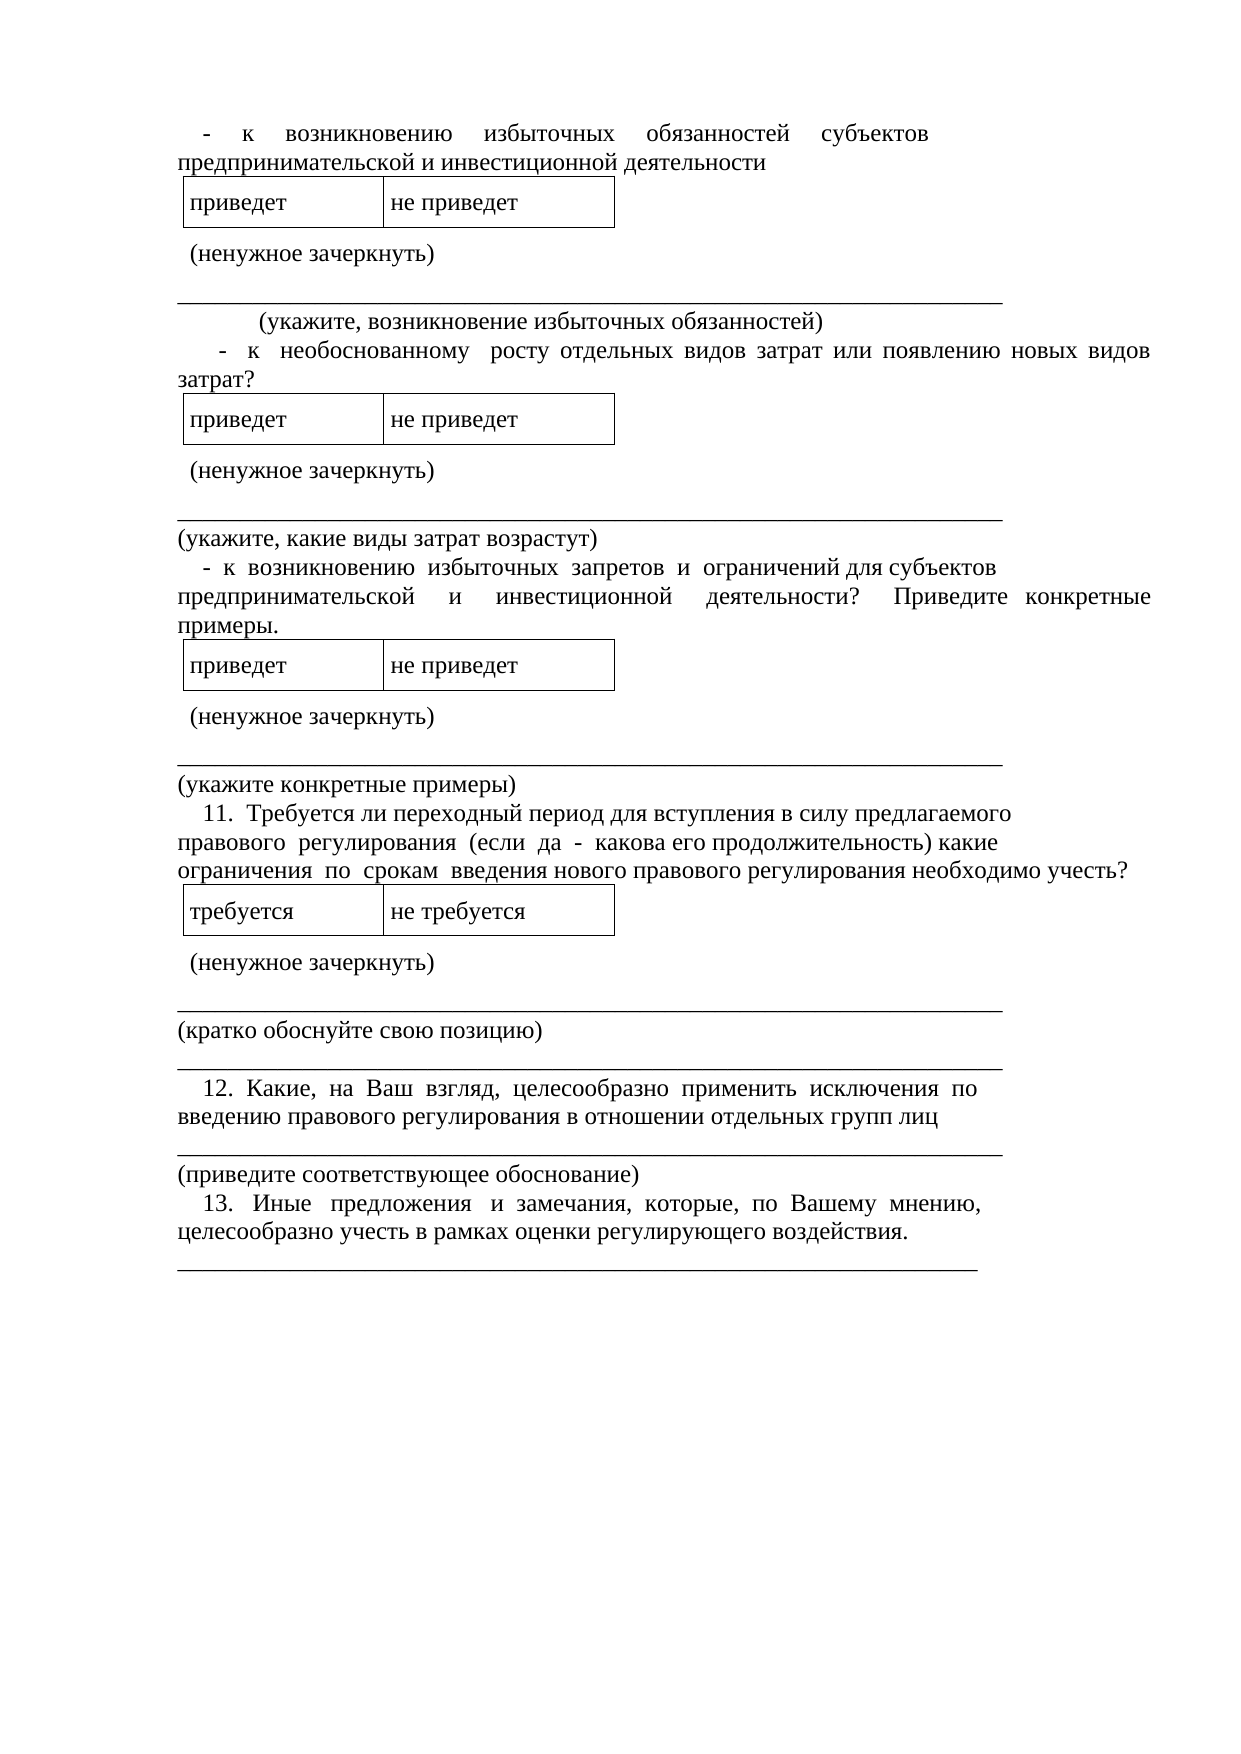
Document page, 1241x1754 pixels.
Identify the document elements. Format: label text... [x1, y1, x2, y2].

table_cell (ненужное зачеркнуть) [183, 936, 614, 986]
table_header приведет [184, 640, 383, 689]
table_header не требуется [384, 885, 614, 935]
text - к необоснованному росту отдельных видов затрат или появлению новых видов затрат? [177, 335, 1152, 393]
text (приведите соответствующее обоснование) [177, 1159, 1152, 1188]
text 11. Требуется ли переходный период для вступления в силу предлагаемого [177, 798, 1152, 827]
text - к возникновению избыточных запретов и ограничений для субъектов [177, 552, 1152, 581]
text (кратко обоснуйте свою позицию) [177, 1015, 1152, 1044]
table_cell (ненужное зачеркнуть) [183, 445, 614, 495]
text предпринимательской и инвестиционной деятельности? Приведите конкретные примеры. [177, 581, 1152, 638]
text ________________________________________________________________ [177, 1245, 1152, 1274]
table_cell (ненужное зачеркнуть) [183, 228, 614, 278]
text правового регулирования (если да - какова его продолжительность) какие [177, 827, 1152, 856]
text __________________________________________________________________ [177, 986, 1152, 1015]
text __________________________________________________________________ [177, 1130, 1152, 1159]
text введению правового регулирования в отношении отдельных групп лиц [177, 1101, 1152, 1130]
table_header не приведет [384, 177, 614, 227]
table_header приведет [184, 394, 383, 444]
table_header приведет [184, 177, 383, 227]
text 12. Какие, на Ваш взгляд, целесообразно применить исключения по [177, 1073, 1152, 1101]
text ограничения по срокам введения нового правового регулирования необходимо учесть? [177, 856, 1152, 884]
text __________________________________________________________________ [177, 1044, 1152, 1073]
text __________________________________________________________________ [177, 495, 1152, 523]
text целесообразно учесть в рамках оценки регулирующего воздействия. [177, 1216, 1152, 1245]
table_header не приведет [384, 394, 614, 444]
table_header не приведет [384, 640, 614, 689]
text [177, 278, 1152, 306]
text - к возникновению избыточных обязанностей субъектов [177, 118, 1152, 147]
text __________________________________________________________________ [177, 741, 1152, 769]
text (укажите конкретные примеры) [177, 769, 1152, 798]
table_header требуется [184, 885, 383, 935]
text 13. Иные предложения и замечания, которые, по Вашему мнению, [177, 1188, 1152, 1216]
text (укажите, возникновение избыточных обязанностей) [177, 306, 1152, 335]
text (укажите, какие виды затрат возрастут) [177, 523, 1152, 552]
table_cell (ненужное зачеркнуть) [183, 691, 614, 741]
text предпринимательской и инвестиционной деятельности [177, 147, 1152, 176]
